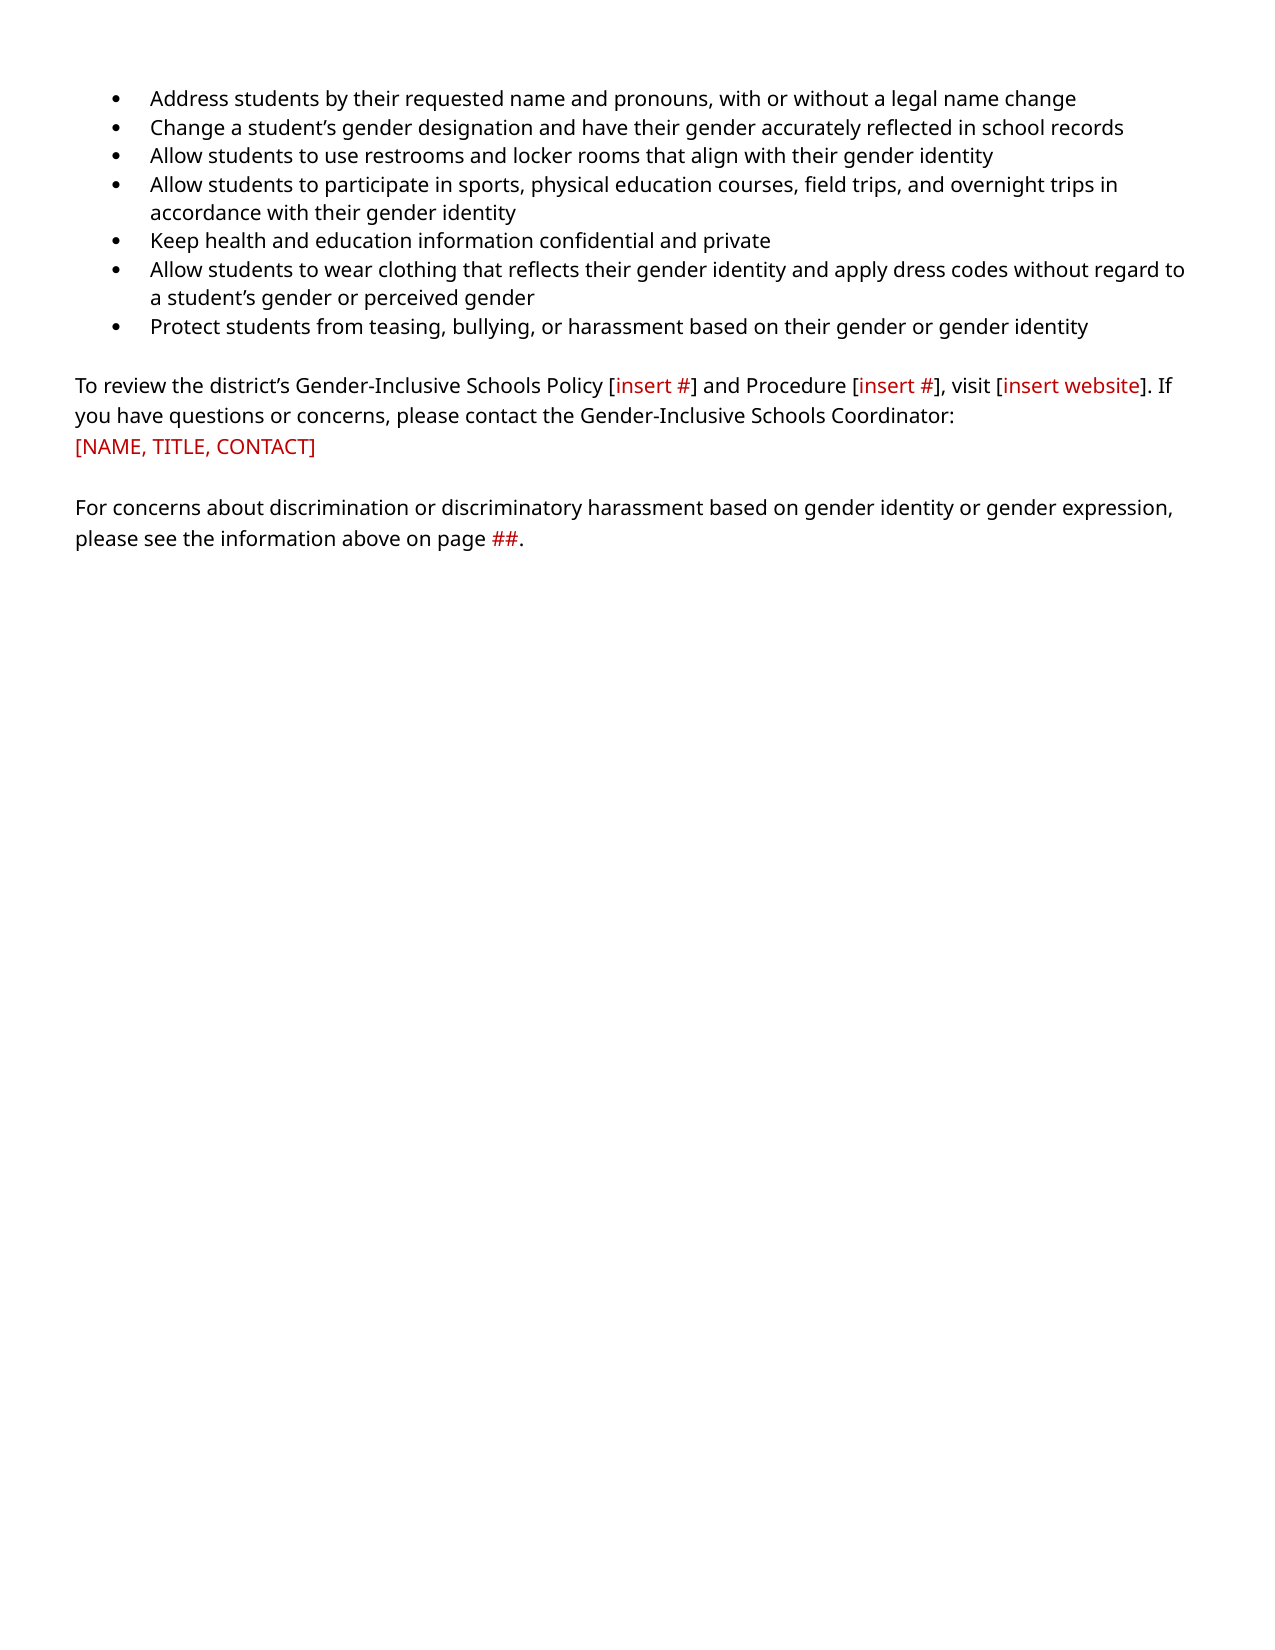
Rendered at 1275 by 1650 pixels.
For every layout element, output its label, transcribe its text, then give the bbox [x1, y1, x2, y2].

list Address students by their requested name and pronouns, with or without a legal name change [112, 84, 1200, 113]
list Change a student’s gender designation and have their gender accurately reflected in school records [112, 113, 1200, 141]
list Keep health and education information confidential and private [112, 227, 1200, 255]
list Allow students to participate in sports, physical education courses, field trips, and overnight trips in accordance with their gender identity [112, 170, 1200, 227]
text [NAME, TITLE, CONTACT] [75, 432, 1200, 461]
list Allow students to wear clothing that reflects their gender identity and apply dress codes without regard to a student’s gender or perceived gender [112, 255, 1200, 312]
text For concerns about discrimination or discriminatory harassment based on gender identity or gender expression, please see the information above on page ##. [75, 493, 1200, 552]
list Protect students from teasing, bullying, or harassment based on their gender or gender identity [112, 312, 1200, 340]
list Allow students to use restrooms and locker rooms that align with their gender identity [112, 141, 1200, 170]
text To review the district’s Gender-Inclusive Schools Policy [insert #] and Procedure [insert #], visit [insert website]. If you have questions or concerns, please contact the Gender-Inclusive Schools Coordinator: [75, 371, 1200, 430]
